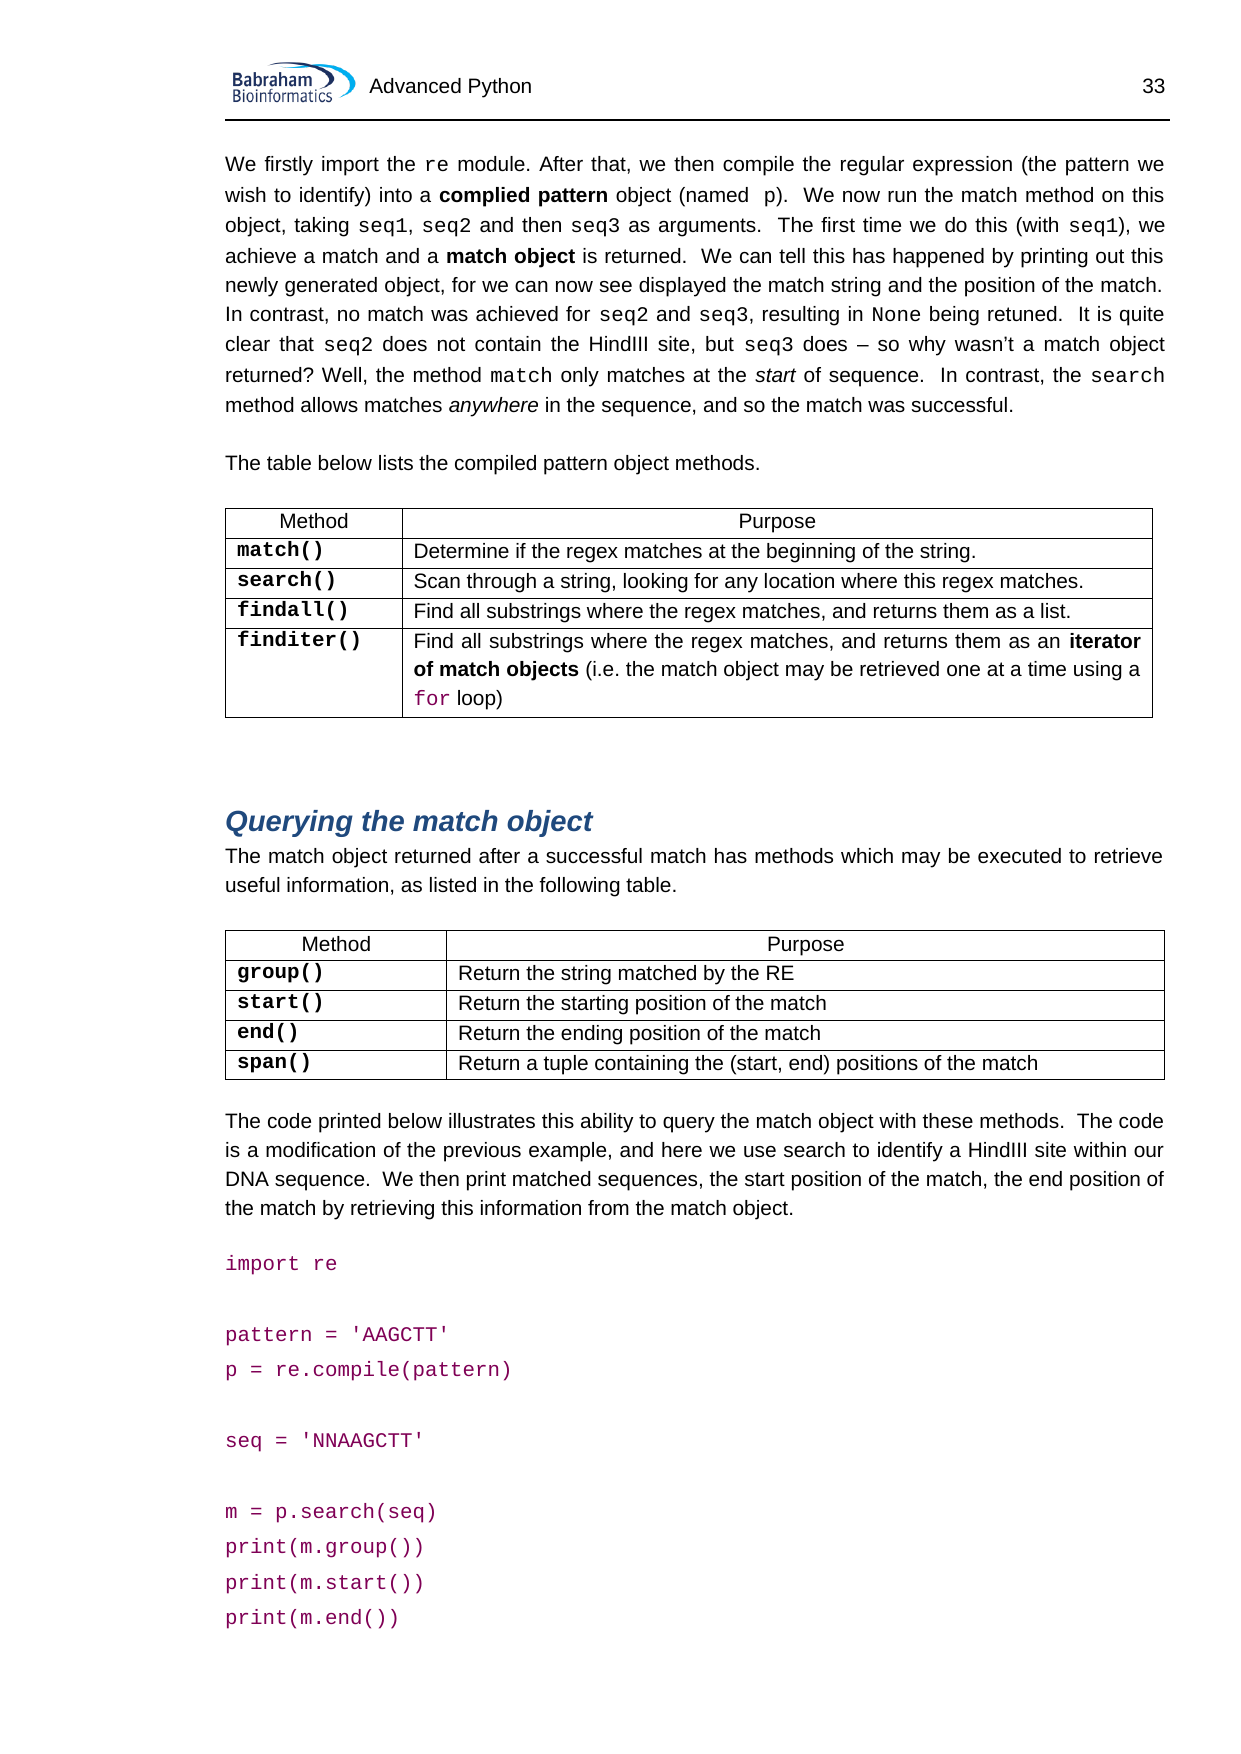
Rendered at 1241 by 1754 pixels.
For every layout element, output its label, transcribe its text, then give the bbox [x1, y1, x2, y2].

table_cell finditer() [226, 629, 402, 717]
table_header Method [226, 931, 446, 960]
table_header Method [226, 509, 402, 538]
text print(m.group()) [225, 1536, 1165, 1560]
table_header Purpose [403, 509, 1152, 538]
table_cell span() [226, 1051, 446, 1079]
table_cell Scan through a string, looking for any location where this regex matches. [403, 569, 1152, 598]
text print(m.end()) [225, 1607, 1165, 1631]
table_cell Find all substrings where the regex matches, and returns them as an iterator of match objects (i.e. the match object may be retrieved one at a time using a for loop) [403, 629, 1152, 717]
table_cell Return the starting position of the match [447, 991, 1164, 1020]
table_cell end() [226, 1021, 446, 1049]
table_header Purpose [447, 931, 1164, 960]
table_cell start() [226, 991, 446, 1020]
table_cell Find all substrings where the regex matches, and returns them as a list. [403, 599, 1152, 627]
text The code printed below illustrates this ability to query the match object with these methods. The code is a modification of the previous example, and here we use search to identify a HindIII site within our DNA sequence. We then print matched sequences, the start position of the match, the end position of the match by retrieving this information from the match object. [225, 1109, 1165, 1219]
text m = p.search(seq) [225, 1501, 1165, 1524]
table_cell Return the string matched by the RE [447, 961, 1164, 990]
subtitle Querying the match object [225, 804, 1165, 837]
table_cell search() [226, 569, 402, 598]
text print(m.start()) [225, 1572, 1165, 1595]
text seq = 'NNAAGCTT' [225, 1430, 1165, 1454]
text pattern = 'AAGCTT' [225, 1324, 1165, 1347]
text The match object returned after a successful match has methods which may be executed to retrieve useful information, as listed in the following table. [225, 844, 1165, 897]
table_cell Return the ending position of the match [447, 1021, 1164, 1049]
text import re [225, 1253, 1165, 1277]
text We firstly import the re module. After that, we then compile the regular expression (the pattern we wish to identify) into a complied pattern object (named p). We now run the match method on this object, taking seq1, seq2 and then seq3 as arguments. The first time we do this (with seq1), we achieve a match and a match object is returned. We can tell this has happened by printing out this newly generated object, for we can now see displayed the match string and the position of the match. In contrast, no match was achieved for seq2 and seq3, resulting in None being retuned. It is quite clear that seq2 does not contain the HindIII site, but seq3 does – so why wasn’t a match object returned? Well, the method match only matches at the start of sequence. In contrast, the search method allows matches anywhere in the sequence, and so the match was successful. [225, 152, 1165, 417]
text p = re.compile(pattern) [225, 1359, 1165, 1383]
text The table below lists the compiled pattern object methods. [225, 451, 1165, 475]
picture [225, 59, 358, 107]
table_cell match() [226, 539, 402, 568]
table_cell findall() [226, 599, 402, 627]
table_cell Determine if the regex matches at the beginning of the string. [403, 539, 1152, 568]
table_cell Return a tuple containing the (start, end) positions of the match [447, 1051, 1164, 1079]
table_cell group() [226, 961, 446, 990]
